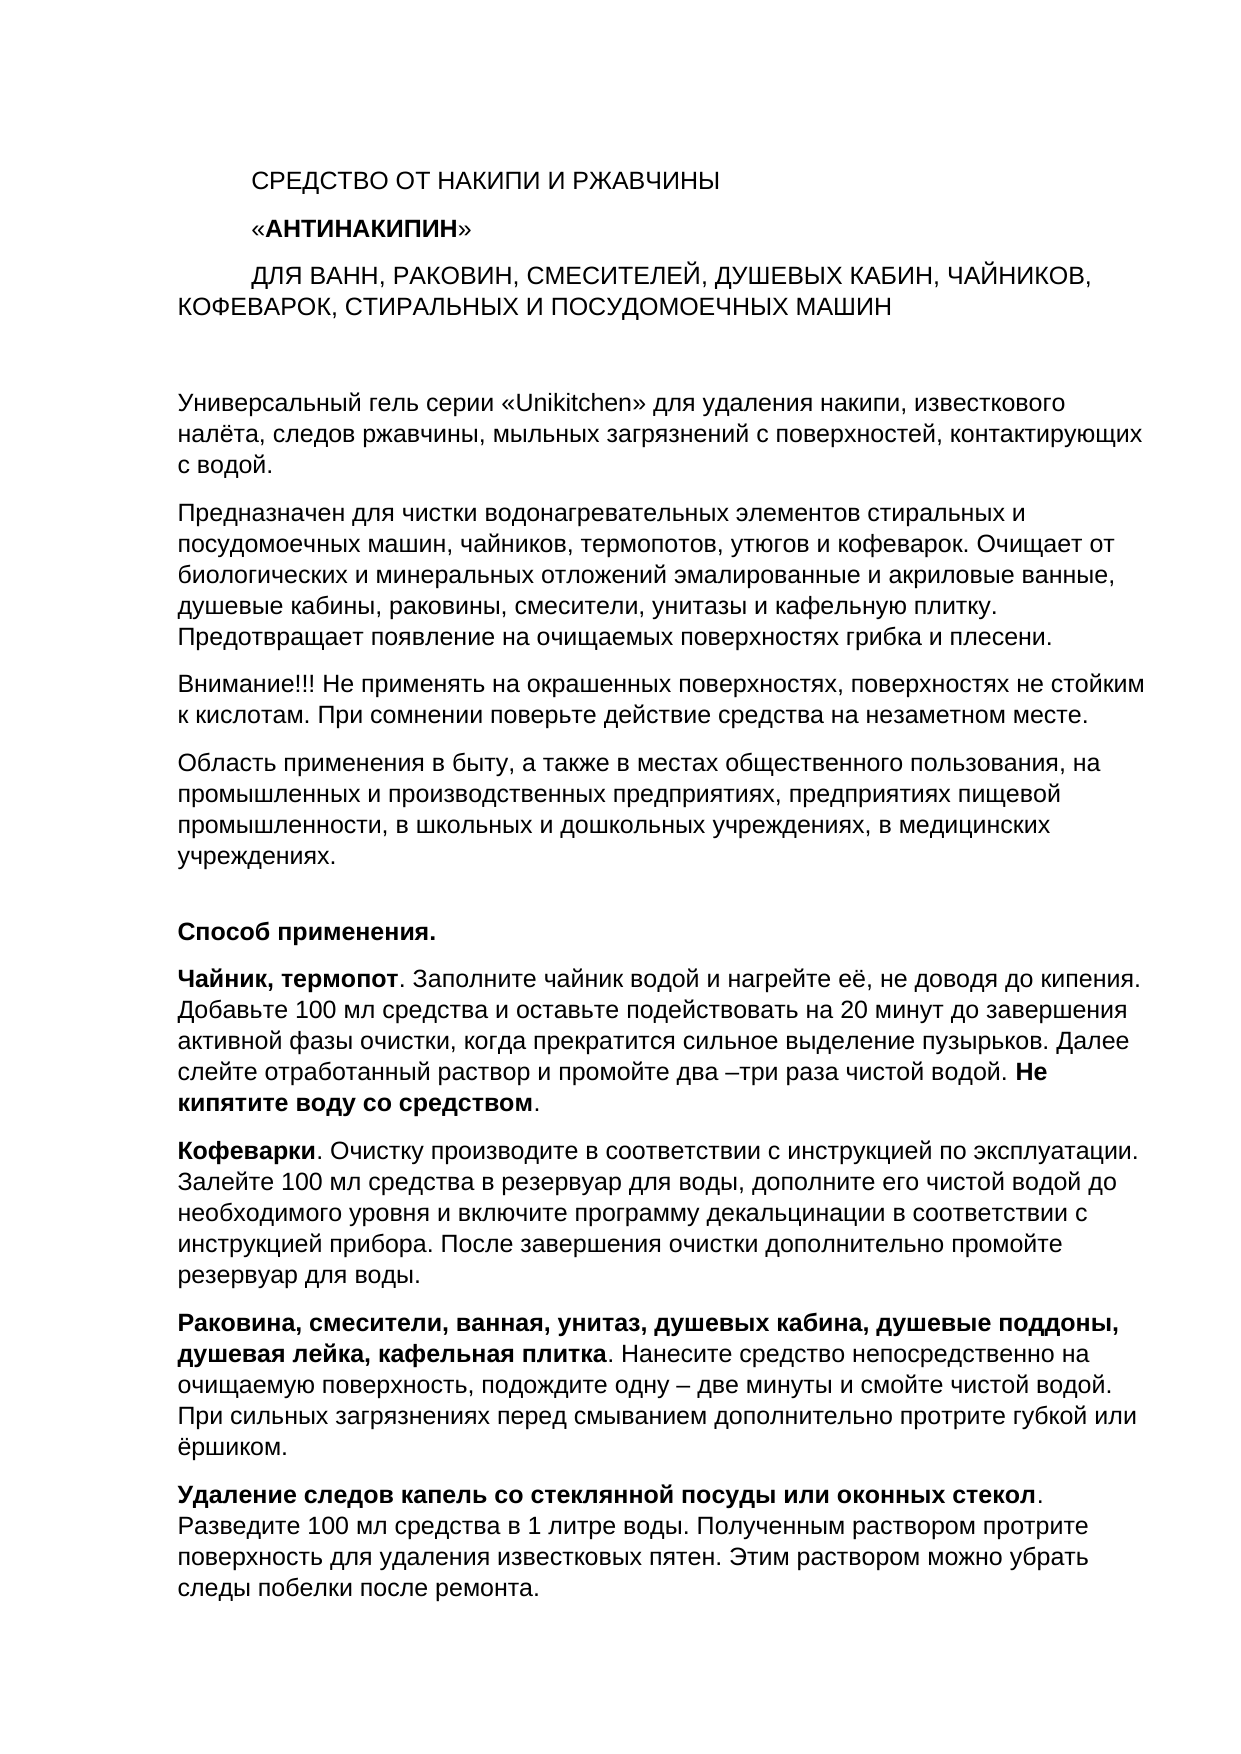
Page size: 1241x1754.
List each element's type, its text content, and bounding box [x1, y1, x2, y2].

text Область применения в быту, а также в местах общественного пользования, на промышленных и производственных предприятиях, предприятиях пищевой промышленности, в школьных и дошкольных учреждениях, в медицинских учреждениях. [177, 748, 1152, 870]
text Раковина, смесители, ванная, унитаз, душевых кабина, душевые поддоны, душевая лейка, кафельная плитка. Нанесите средство непосредственно на очищаемую поверхность, подождите одну – две минуты и смойте чистой водой. При сильных загрязнениях перед смыванием дополнительно протрите губкой или ёршиком. [177, 1308, 1152, 1461]
text ДЛЯ ВАНН, РАКОВИН, СМЕСИТЕЛЕЙ, ДУШЕВЫХ КАБИН, ЧАЙНИКОВ, КОФЕВАРОК, СТИРАЛЬНЫХ И ПОСУДОМОЕЧНЫХ МАШИН [177, 261, 1152, 321]
text Кофеварки. Очистку производите в соответствии с инструкцией по эксплуатации. Залейте 100 мл средства в резервуар для воды, дополните его чистой водой до необходимого уровня и включите программу декальцинации в соответствии с инструкцией прибора. После завершения очистки дополнительно промойте резервуар для воды. [177, 1136, 1152, 1289]
text Удаление следов капель со стеклянной посуды или оконных стекол. Разведите 100 мл средства в 1 литре воды. Полученным раствором протрите поверхность для удаления известковых пятен. Этим раствором можно убрать следы побелки после ремонта. [177, 1480, 1152, 1602]
text Способ применения. [177, 917, 1152, 945]
text Универсальный гель серии «Unikitchen» для удаления накипи, известкового налёта, следов ржавчины, мыльных загрязнений с поверхностей, контактирующих с водой. [177, 388, 1152, 478]
text СРЕДСТВО ОТ НАКИПИ И РЖАВЧИНЫ [177, 166, 1152, 194]
text Внимание!!! Не применять на окрашенных поверхностях, поверхностях не стойким к кислотам. При сомнении поверьте действие средства на незаметном месте. [177, 669, 1152, 729]
text «АНТИНАКИПИН» [177, 213, 1152, 242]
text Чайник, термопот. Заполните чайник водой и нагрейте её, не доводя до кипения. Добавьте 100 мл средства и оставьте подействовать на 20 минут до завершения активной фазы очистки, когда прекратится сильное выделение пузырьков. Далее слейте отработанный раствор и промойте два –три раза чистой водой. Не кипятите воду со средством. [177, 964, 1152, 1117]
text Предназначен для чистки водонагревательных элементов стиральных и посудомоечных машин, чайников, термопотов, утюгов и кофеварок. Очищает от биологических и минеральных отложений эмалированные и акриловые ванные, душевые кабины, раковины, смесители, унитазы и кафельную плитку. Предотвращает появление на очищаемых поверхностях грибка и плесени. [177, 497, 1152, 650]
